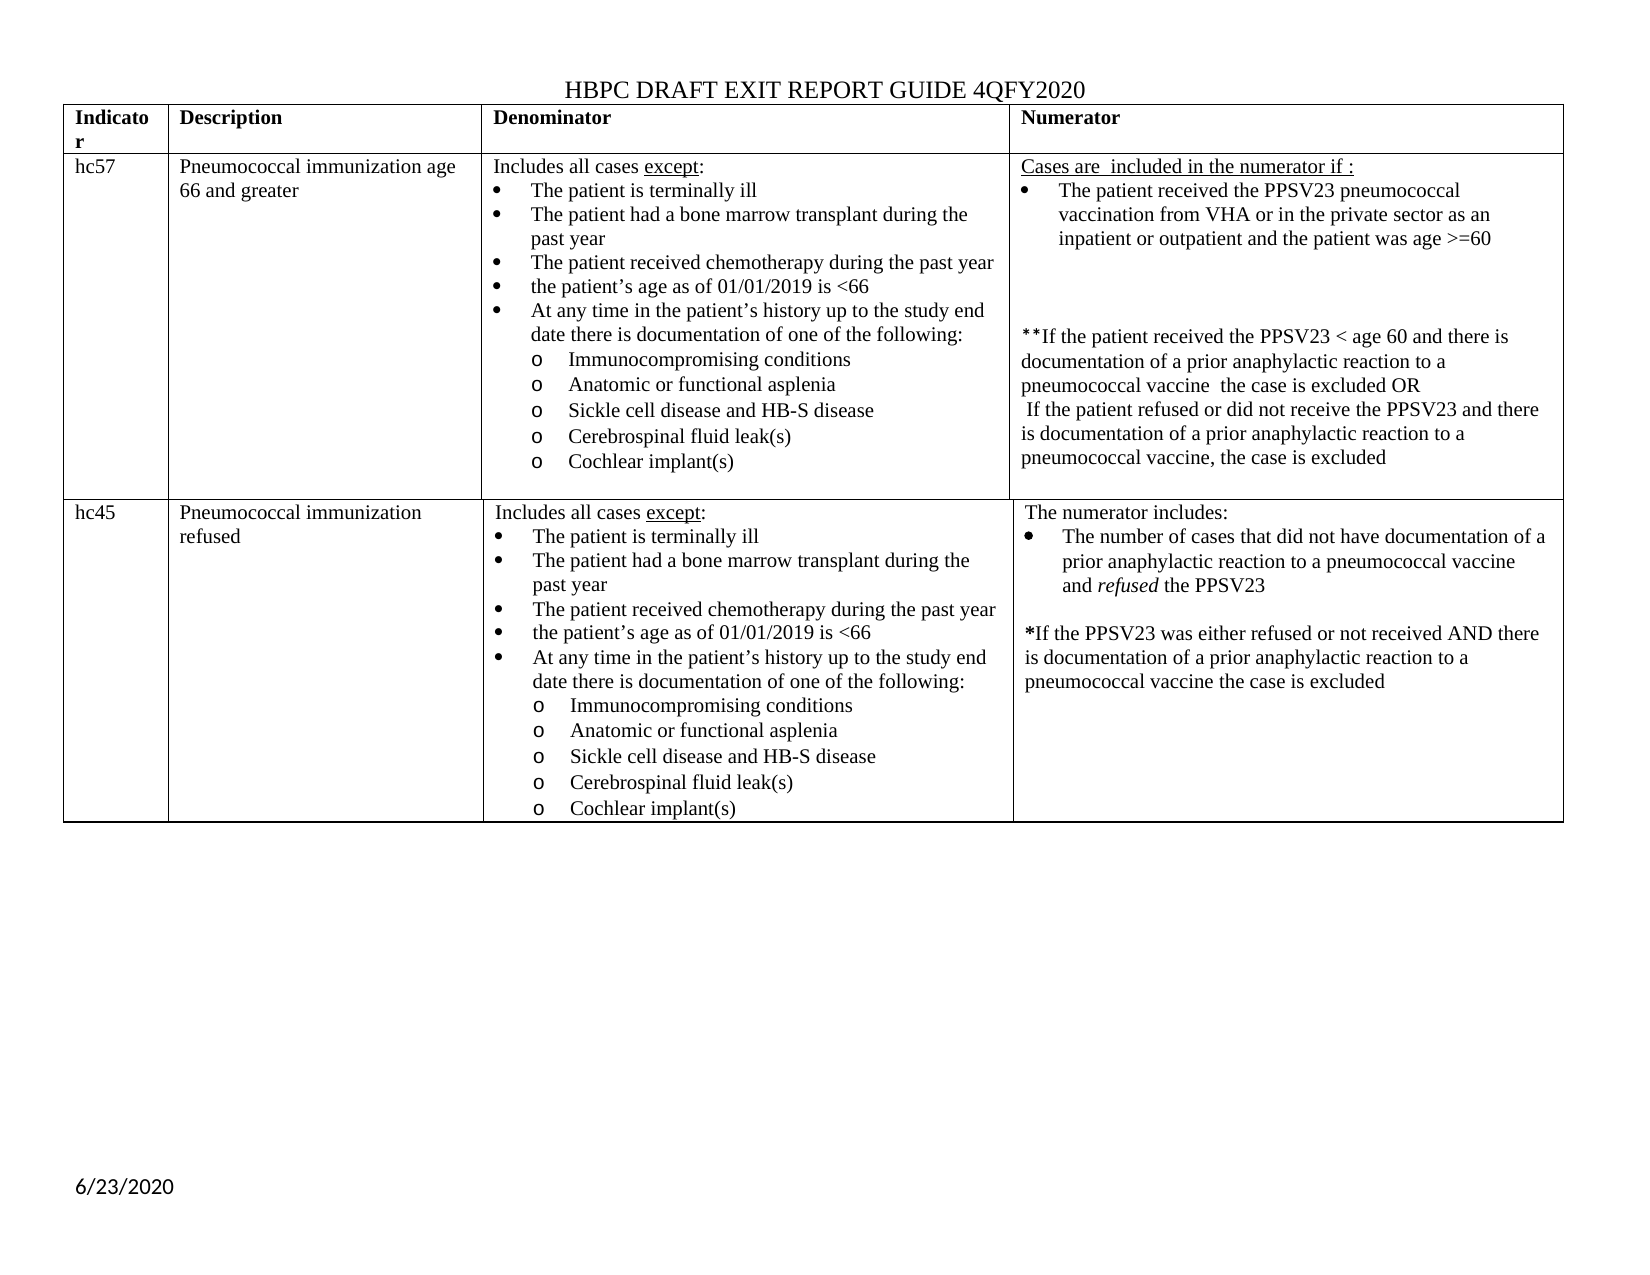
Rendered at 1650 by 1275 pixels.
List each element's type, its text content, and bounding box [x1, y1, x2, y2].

table_header Denominator [482, 105, 1009, 153]
table_cell Cases are included in the numerator if : The patient received the PPSV23 pneumococcal vaccination from VHA or in the private sector as an inpatient or outpatient and the patient was age >=60 **If the patient received the PPSV23 < age 60 and there is documentation of a prior anaphylactic reaction to a pneumococcal vaccine the case is excluded OR If the patient refused or did not receive the PPSV23 and there is documentation of a prior anaphylactic reaction to a pneumococcal vaccine, the case is excluded [1010, 154, 1563, 499]
table_header Indicator [64, 105, 168, 153]
table_cell Includes all cases except: The patient is terminally ill The patient had a bone marrow transplant during the past year The patient received chemotherapy during the past year the patient’s age as of 01/01/2019 is <66 At any time in the patient’s history up to the study end date there is documentation of one of the following: Immunocompromising conditions Anatomic or functional asplenia Sickle cell disease and HB-S disease Cerebrospinal fluid leak(s) Cochlear implant(s) [482, 154, 1009, 499]
table_cell The numerator includes: The number of cases that did not have documentation of a prior anaphylactic reaction to a pneumococcal vaccine and refused the PPSV23 *If the PPSV23 was either refused or not received AND there is documentation of a prior anaphylactic reaction to a pneumococcal vaccine the case is excluded [1014, 500, 1563, 821]
table_cell hc57 [64, 154, 168, 499]
table_cell Pneumococcal immunization age 66 and greater [169, 154, 481, 499]
table_cell Pneumococcal immunization refused [169, 500, 483, 821]
table_cell hc45 [64, 500, 168, 821]
table_header Numerator [1010, 105, 1563, 153]
table_cell Includes all cases except: The patient is terminally ill The patient had a bone marrow transplant during the past year The patient received chemotherapy during the past year the patient’s age as of 01/01/2019 is <66 At any time in the patient’s history up to the study end date there is documentation of one of the following: Immunocompromising conditions Anatomic or functional asplenia Sickle cell disease and HB-S disease Cerebrospinal fluid leak(s) Cochlear implant(s) [484, 500, 1013, 821]
table_header Description [169, 105, 481, 153]
